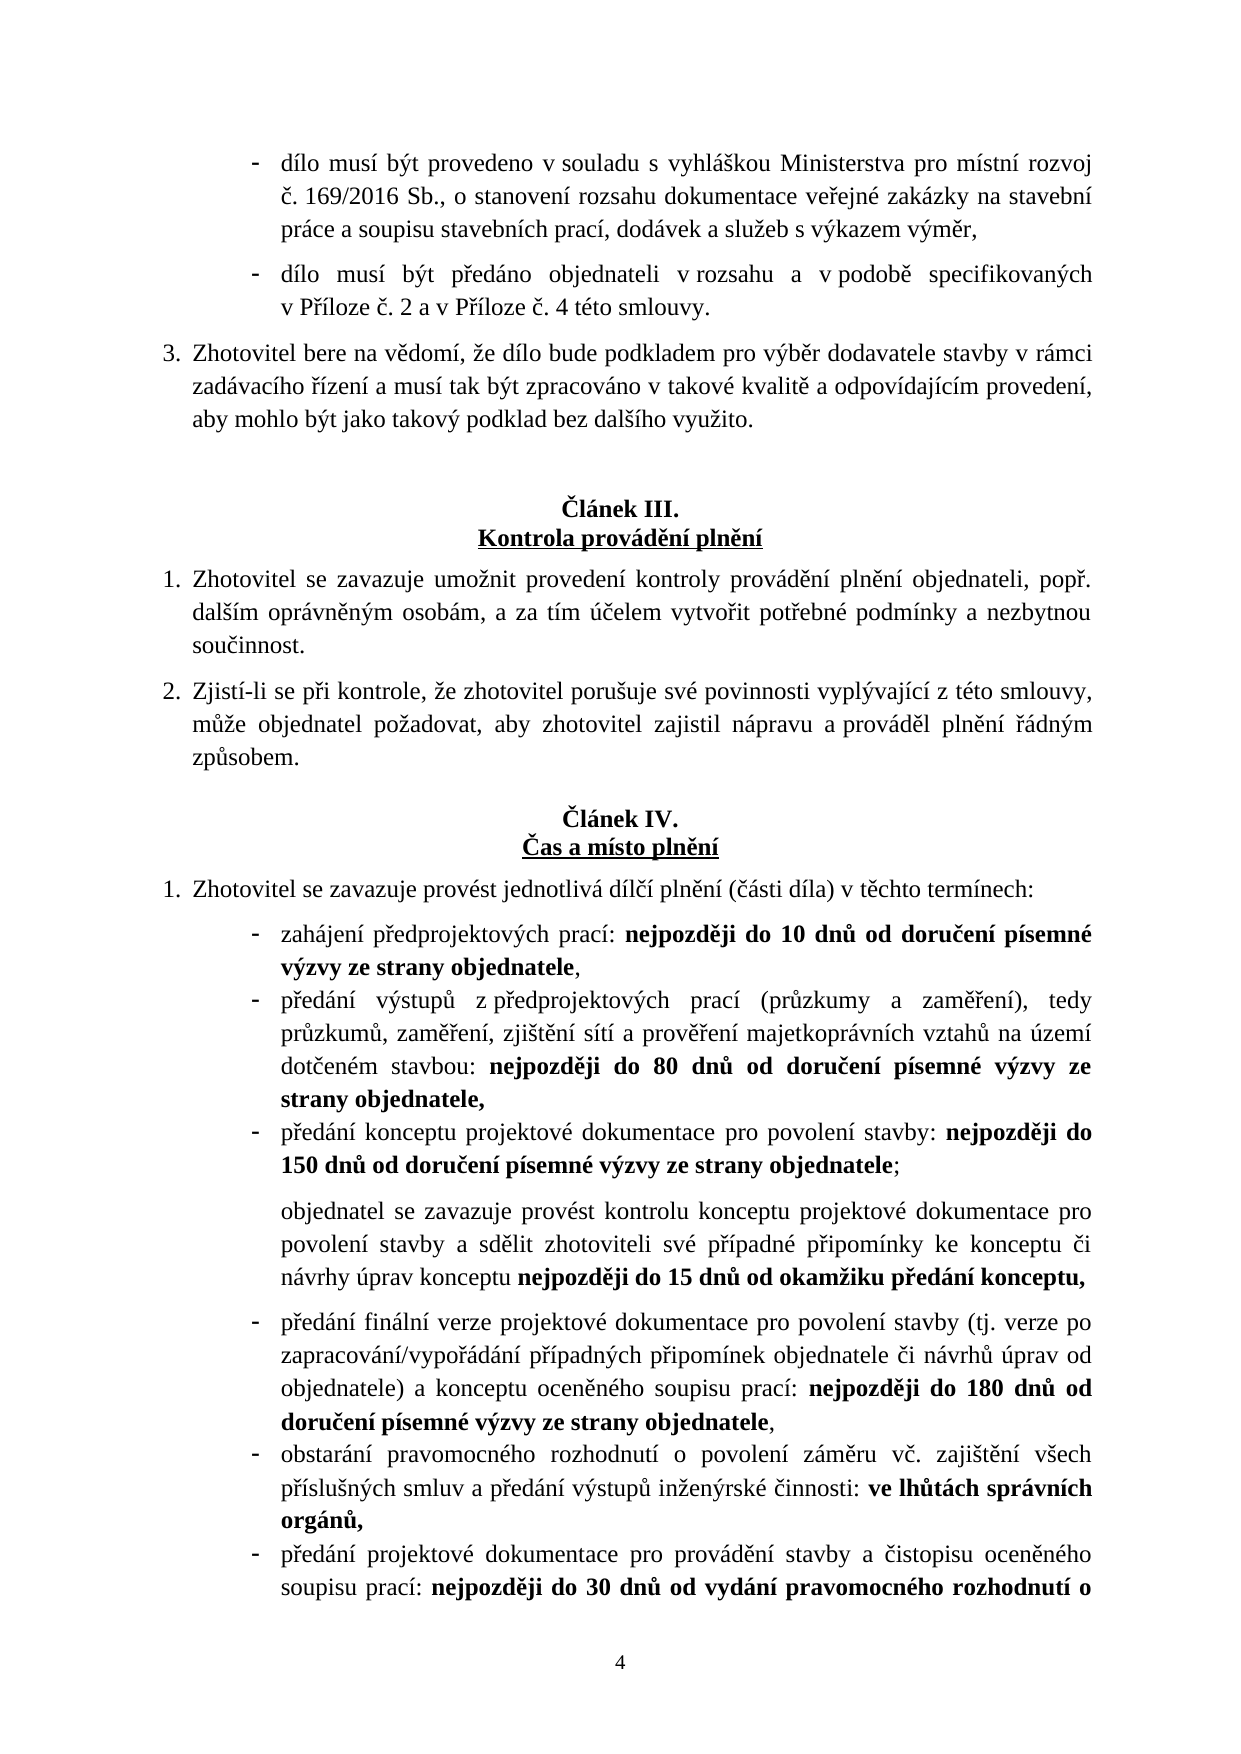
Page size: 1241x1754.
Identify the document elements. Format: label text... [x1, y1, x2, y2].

list předání finální verze projektové dokumentace pro povolení stavby (tj. verze po zapracování/vypořádání případných připomínek objednatele či návrhů úprav od objednatele) a konceptu oceněného soupisu prací: nejpozději do 180 dnů od doručení písemné výzvy ze strany objednatele, [251, 1307, 1092, 1435]
list předání výstupů z předprojektových prací (průzkumy a zaměření), tedy průzkumů, zaměření, zjištění sítí a prověření majetkoprávních vztahů na území dotčeném stavbou: nejpozději do 80 dnů od doručení písemné výzvy ze strany objednatele, [251, 985, 1092, 1113]
text Článek IV. Čas a místo plnění [148, 804, 1092, 861]
list obstarání pravomocného rozhodnutí o povolení záměru vč. zajištění všech příslušných smluv a předání výstupů inženýrské činnosti: ve lhůtách správních orgánů, [251, 1439, 1092, 1534]
text Článek III. [148, 494, 1092, 523]
list Zjistí-li se při kontrole, že zhotovitel porušuje své povinnosti vyplývající z této smlouvy, může objednatel požadovat, aby zhotovitel zajistil nápravu a prováděl plnění řádným způsobem. [162, 676, 1092, 771]
text objednatel se zavazuje provést kontrolu konceptu projektové dokumentace pro povolení stavby a sdělit zhotoviteli své případné připomínky ke konceptu či návrhy úprav konceptu nejpozději do 15 dnů od okamžiku předání konceptu, [281, 1196, 1092, 1291]
list zahájení předprojektových prací: nejpozději do 10 dnů od doručení písemné výzvy ze strany objednatele, [251, 919, 1092, 981]
list dílo musí být provedeno v souladu s vyhláškou Ministerstva pro místní rozvoj č. 169/2016 Sb., o stanovení rozsahu dokumentace veřejné zakázky na stavební práce a soupisu stavebních prací, dodávek a služeb s výkazem výměr, [251, 148, 1092, 242]
list Zhotovitel se zavazuje provést jednotlivá dílčí plnění (části díla) v těchto termínech: [162, 874, 1092, 902]
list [251, 1539, 1092, 1600]
list Zhotovitel se zavazuje umožnit provedení kontroly provádění plnění objednateli, popř. dalším oprávněným osobám, a za tím účelem vytvořit potřebné podmínky a nezbytnou součinnost. [162, 564, 1092, 659]
list Zhotovitel bere na vědomí, že dílo bude podkladem pro výběr dodavatele stavby v rámci zadávacího řízení a musí tak být zpracováno v takové kvalitě a odpovídajícím provedení, aby mohlo být jako takový podklad bez dalšího využito. [162, 338, 1092, 433]
text Kontrola provádění plnění [148, 523, 1092, 552]
list dílo musí být předáno objednateli v rozsahu a v podobě specifikovaných v Příloze č. 2 a v Příloze č. 4 této smlouvy. [251, 259, 1092, 321]
list předání konceptu projektové dokumentace pro povolení stavby: nejpozději do 150 dnů od doručení písemné výzvy ze strany objednatele; [251, 1117, 1092, 1179]
